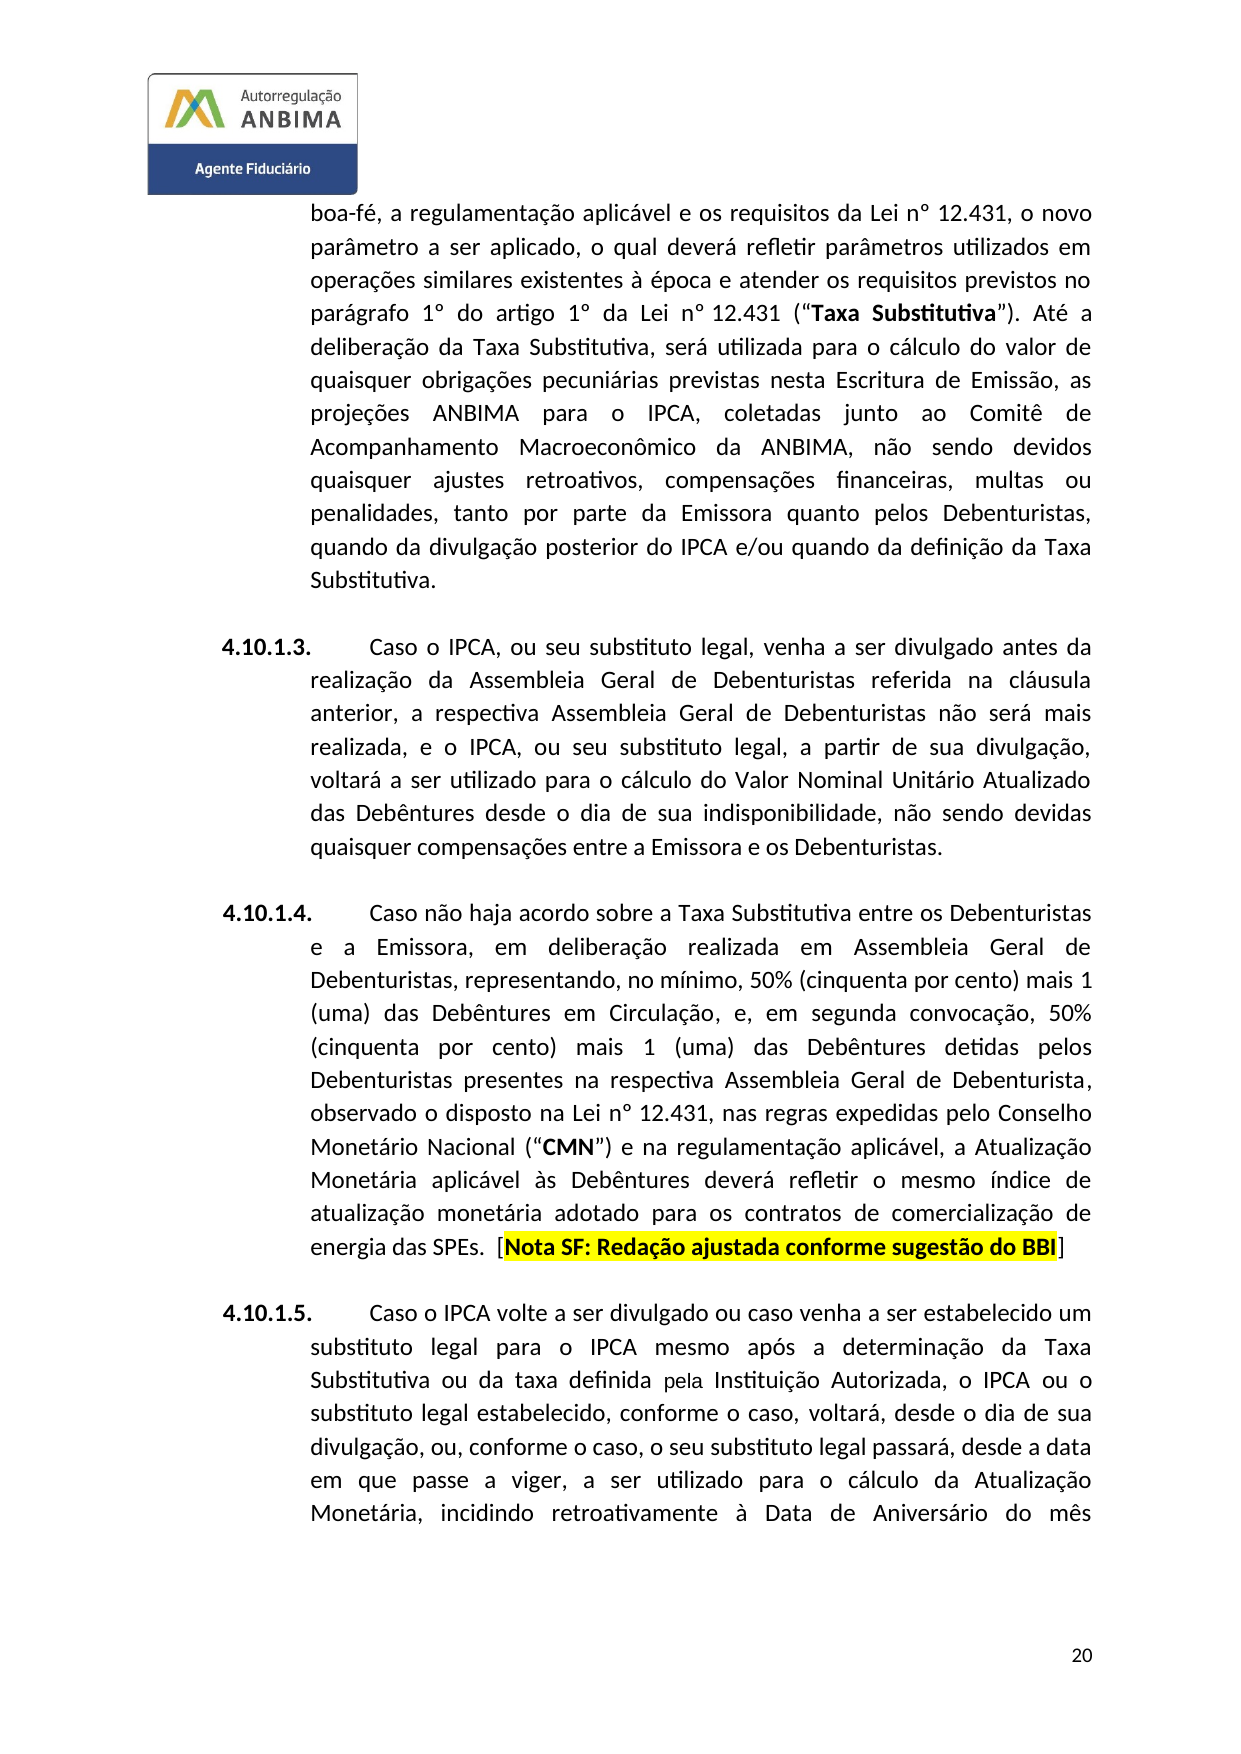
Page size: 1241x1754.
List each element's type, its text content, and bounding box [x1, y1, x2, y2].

list Caso não haja acordo sobre a Taxa Substitutiva entre os Debenturistas e a Emissora, em deliberação realizada em Assembleia Geral de Debenturistas, representando, no mínimo, 50% (cinquenta por cento) mais 1 (uma) das Debêntures em Circulação, e, em segunda convocação, 50% (cinquenta por cento) mais 1 (uma) das Debêntures detidas pelos Debenturistas presentes na respectiva Assembleia Geral de Debenturista, observado o disposto na Lei nº 12.431, nas regras expedidas pelo Conselho Monetário Nacional (“CMN”) e na regulamentação aplicável, a Atualização Monetária aplicável às Debêntures deverá refletir o mesmo índice de atualização monetária adotado para os contratos de comercialização de energia das SPEs. [Nota SF: Redação ajustada conforme sugestão do BBI] [223, 895, 1092, 1262]
list 4.10.1.3. Caso o IPCA, ou seu substituto legal, venha a ser divulgado antes da realização da Assembleia Geral de Debenturistas referida na cláusula anterior, a respectiva Assembleia Geral de Debenturistas não será mais realizada, e o IPCA, ou seu substituto legal, a partir de sua divulgação, voltará a ser utilizado para o cálculo do Valor Nominal Unitário Atualizado das Debêntures desde o dia de sua indisponibilidade, não sendo devidas quaisquer compensações entre a Emissora e os Debenturistas. [222, 628, 1092, 862]
picture [147, 73, 358, 195]
